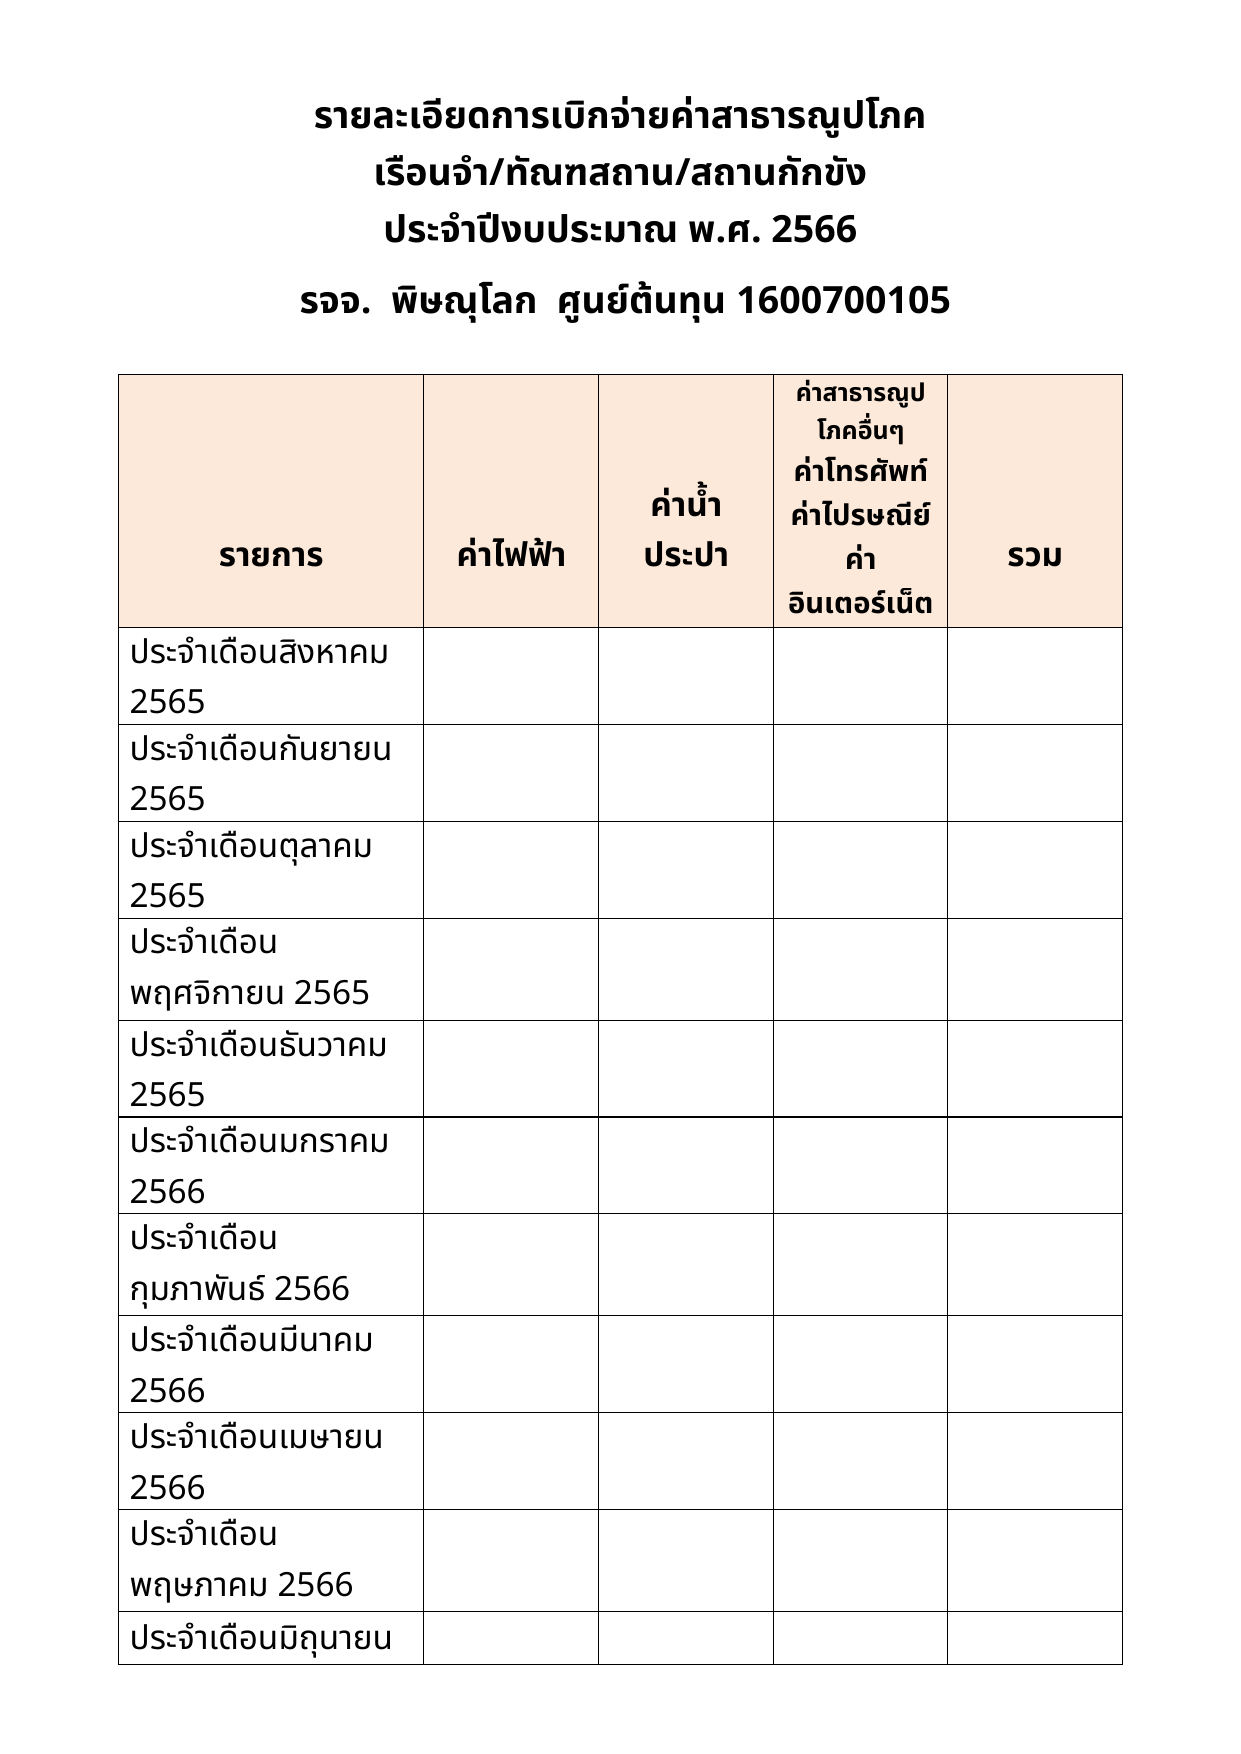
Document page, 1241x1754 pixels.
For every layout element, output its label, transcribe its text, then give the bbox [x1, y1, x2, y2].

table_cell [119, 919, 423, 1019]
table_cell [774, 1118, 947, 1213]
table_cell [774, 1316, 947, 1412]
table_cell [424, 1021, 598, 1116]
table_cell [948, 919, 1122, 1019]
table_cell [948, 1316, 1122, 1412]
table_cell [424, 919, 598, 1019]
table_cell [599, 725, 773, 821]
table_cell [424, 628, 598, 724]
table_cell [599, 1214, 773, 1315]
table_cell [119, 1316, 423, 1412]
text เรือนจำ/ทัณฑสถาน/สถานกักขัง [118, 145, 1122, 202]
text รายละเอียดการเบิกจ่ายค่าสาธารณูปโภค [118, 89, 1122, 145]
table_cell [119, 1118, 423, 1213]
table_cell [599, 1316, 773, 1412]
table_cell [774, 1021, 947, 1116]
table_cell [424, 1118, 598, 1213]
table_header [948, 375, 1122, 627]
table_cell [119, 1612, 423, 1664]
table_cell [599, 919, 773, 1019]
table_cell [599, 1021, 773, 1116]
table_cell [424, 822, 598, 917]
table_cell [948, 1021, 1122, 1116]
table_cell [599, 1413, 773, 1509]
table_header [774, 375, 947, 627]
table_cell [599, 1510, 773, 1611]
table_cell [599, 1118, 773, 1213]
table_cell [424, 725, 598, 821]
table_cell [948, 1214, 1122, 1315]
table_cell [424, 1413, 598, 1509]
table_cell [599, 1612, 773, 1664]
text ประจำปีงบประมาณ พ.ศ. 2566 [118, 202, 1122, 259]
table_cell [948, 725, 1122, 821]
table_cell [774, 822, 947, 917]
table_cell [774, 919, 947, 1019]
text รจจ. พิษณุโลก ศูนย์ต้นทุน 1600700105 [118, 273, 1122, 330]
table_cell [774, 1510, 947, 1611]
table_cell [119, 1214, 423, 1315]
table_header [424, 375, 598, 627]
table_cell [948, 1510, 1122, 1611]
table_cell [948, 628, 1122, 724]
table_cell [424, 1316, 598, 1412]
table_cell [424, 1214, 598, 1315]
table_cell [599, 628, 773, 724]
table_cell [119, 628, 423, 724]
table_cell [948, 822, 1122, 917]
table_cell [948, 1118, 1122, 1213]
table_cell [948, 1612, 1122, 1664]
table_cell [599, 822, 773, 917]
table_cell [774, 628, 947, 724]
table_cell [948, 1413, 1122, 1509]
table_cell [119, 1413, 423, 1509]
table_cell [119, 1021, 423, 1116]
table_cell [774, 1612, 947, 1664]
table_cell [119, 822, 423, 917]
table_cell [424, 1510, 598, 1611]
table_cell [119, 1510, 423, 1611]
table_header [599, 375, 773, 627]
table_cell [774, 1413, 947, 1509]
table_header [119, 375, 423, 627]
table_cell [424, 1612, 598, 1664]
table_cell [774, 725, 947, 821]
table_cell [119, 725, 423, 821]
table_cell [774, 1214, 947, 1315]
